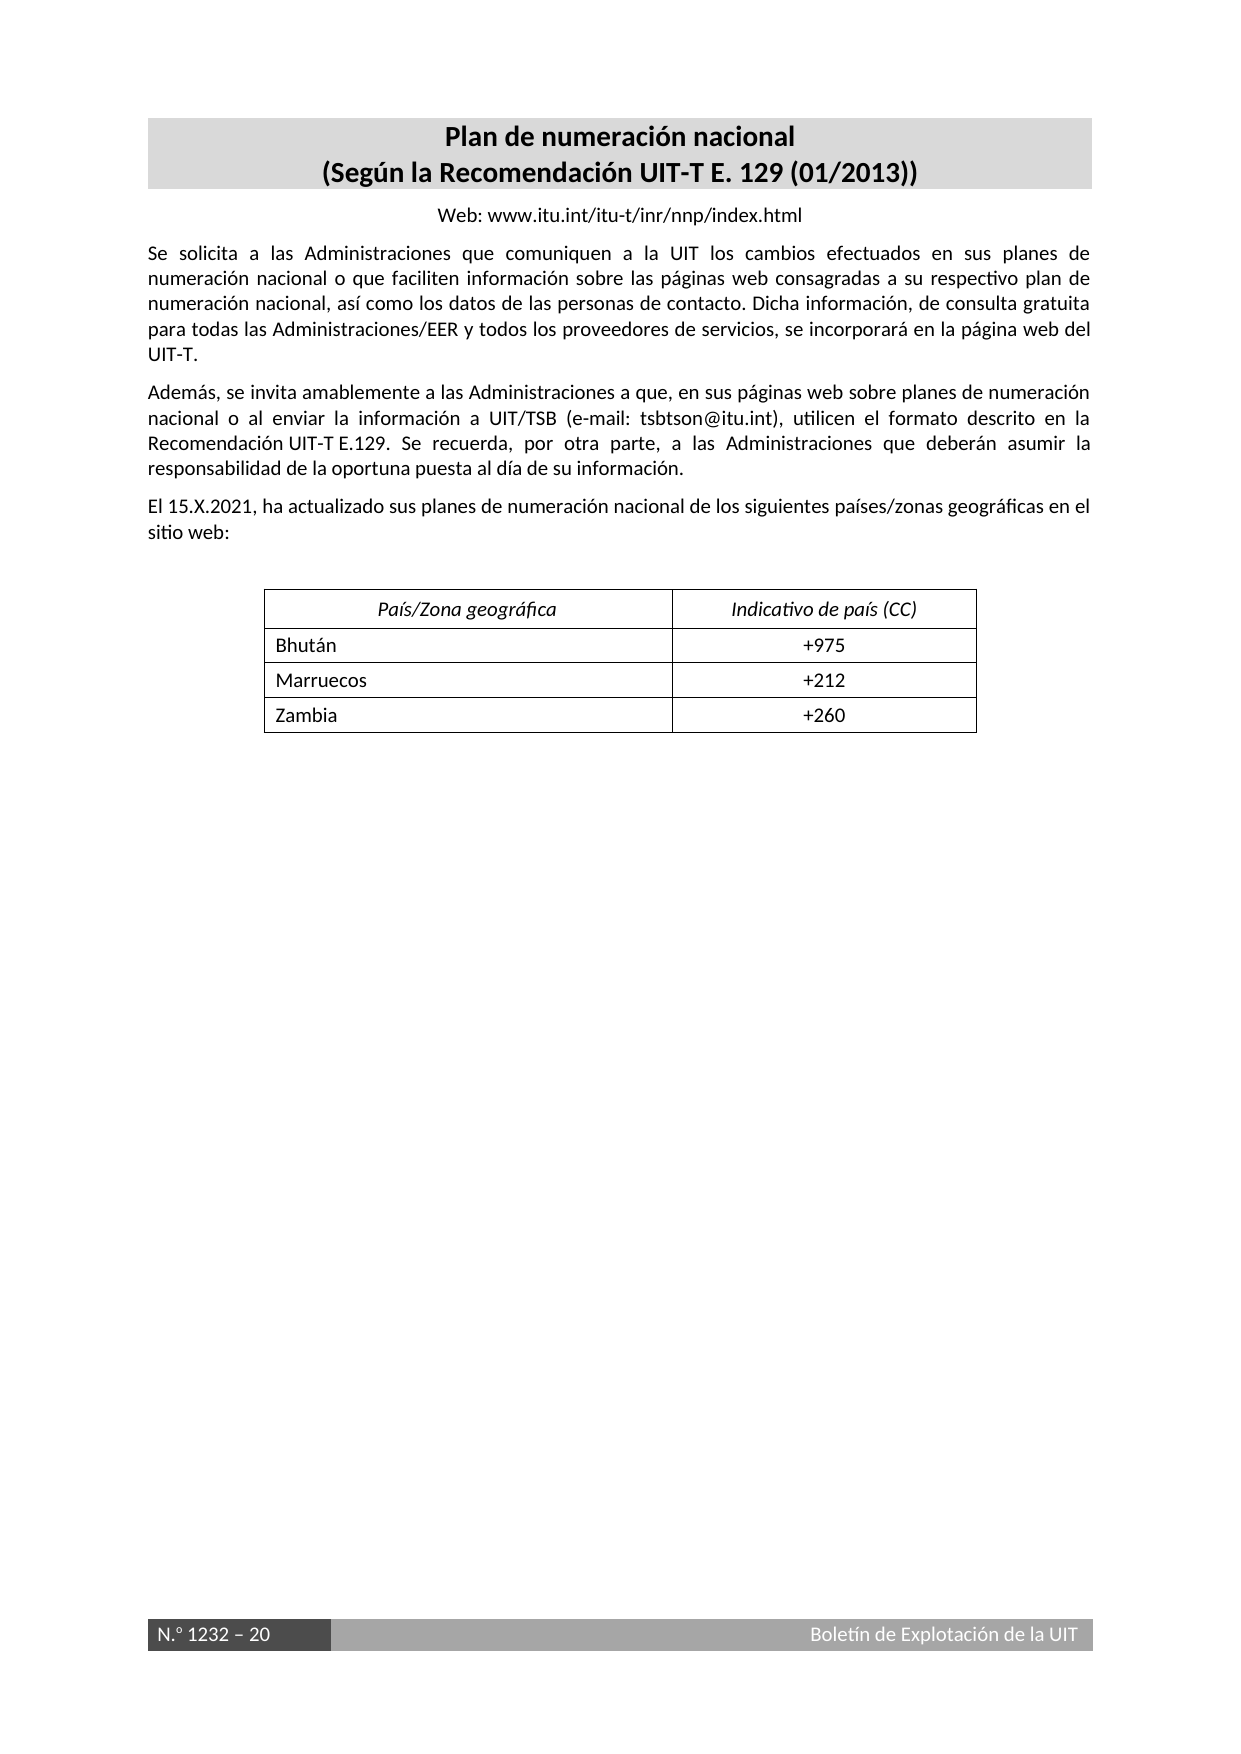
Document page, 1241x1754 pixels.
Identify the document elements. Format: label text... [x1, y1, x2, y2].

text El 15.X.2021, ha actualizado sus planes de numeración nacional de los siguientes países/zonas geográficas en el sitio web: [148, 493, 1092, 544]
table_cell +260 [673, 698, 976, 732]
table_header Indicativo de país (CC) [673, 590, 976, 627]
text Además, se invita amablemente a las Administraciones a que, en sus páginas web sobre planes de numeración nacional o al enviar la información a UIT/TSB (e-mail: tsbtson@itu.int), utilicen el formato descrito en la Recomendación UIT-T E.129. Se recuerda, por otra parte, a las Administraciones que deberán asumir la responsabilidad de la oportuna puesta al día de su información. [148, 379, 1092, 481]
table_cell +975 [673, 629, 976, 662]
table_header País/Zona geográfica [265, 590, 672, 627]
text Web: www.itu.int/itu-t/inr/nnp/index.html [148, 202, 1092, 227]
table_cell Bhután [265, 629, 672, 662]
table_cell +212 [673, 663, 976, 697]
table_cell Zambia [265, 698, 672, 732]
subtitle Plan de numeración nacional (Según la Recomendación UIT-T E. 129 (01/2013)) [148, 118, 1092, 189]
text Se solicita a las Administraciones que comuniquen a la UIT los cambios efectuados en sus planes de numeración nacional o que faciliten información sobre las páginas web consagradas a su respectivo plan de numeración nacional, así como los datos de las personas de contacto. Dicha información, de consulta gratuita para todas las Administraciones/EER y todos los proveedores de servicios, se incorporará en la página web del UIT-T. [148, 240, 1092, 367]
table_cell Marruecos [265, 663, 672, 697]
